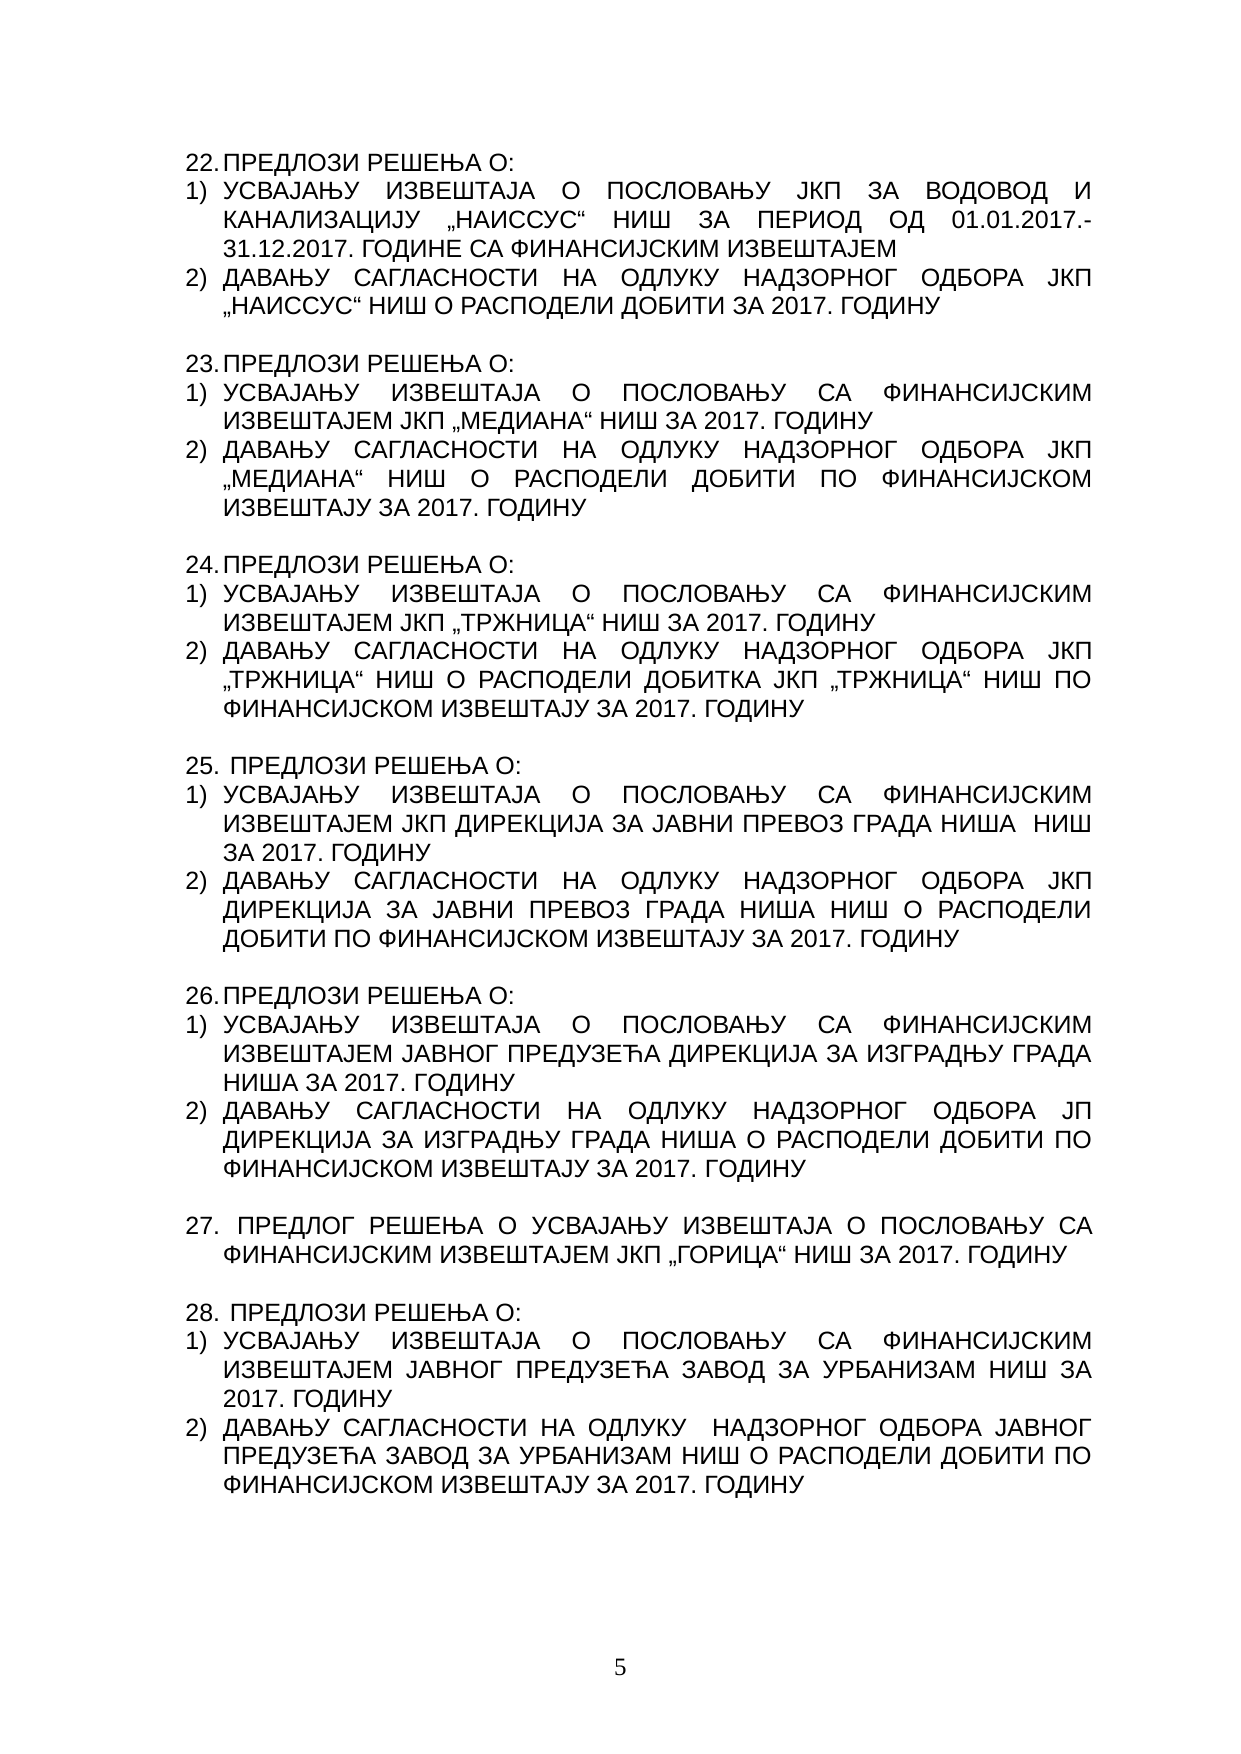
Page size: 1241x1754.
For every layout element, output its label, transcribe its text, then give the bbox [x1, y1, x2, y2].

list ПРЕДЛОГ РЕШЕЊА О УСВАЈАЊУ ИЗВЕШТАЈА О ПОСЛОВАЊУ СА ФИНАНСИЈСКИМ ИЗВЕШТАЈЕМ ЈКП „ГОРИЦА“ НИШ ЗА 2017. ГОДИНУ [185, 1211, 1093, 1269]
list ДАВАЊУ САГЛАСНОСТИ НА ОДЛУКУ НАДЗОРНОГ ОДБОРА ЈП ДИРЕКЦИЈА ЗА ИЗГРАДЊУ ГРАДА НИША О РАСПОДЕЛИ ДОБИТИ ПО ФИНАНСИЈСКОМ ИЗВЕШТАЈУ ЗА 2017. ГОДИНУ [185, 1096, 1093, 1183]
list ПРЕДЛОЗИ РЕШЕЊА О: [185, 349, 1093, 378]
list ДАВАЊУ САГЛАСНОСТИ НА ОДЛУКУ НАДЗОРНОГ ОДБОРА ЈКП „МЕДИАНА“ НИШ О РАСПОДЕЛИ ДОБИТИ ПО ФИНАНСИЈСКОМ ИЗВЕШТАЈУ ЗА 2017. ГОДИНУ [185, 435, 1093, 521]
list ДАВАЊУ САГЛАСНОСТИ НА ОДЛУКУ НАДЗОРНОГ ОДБОРА ЈКП „ТРЖНИЦА“ НИШ О РАСПОДЕЛИ ДОБИТКА ЈКП „ТРЖНИЦА“ НИШ ПО ФИНАНСИЈСКОМ ИЗВЕШТАЈУ ЗА 2017. ГОДИНУ [185, 636, 1093, 723]
list ПРЕДЛОЗИ РЕШЕЊА О: [185, 1298, 1093, 1326]
list ПРЕДЛОЗИ РЕШЕЊА О: [185, 751, 1093, 780]
list УСВАЈАЊУ ИЗВЕШТАЈА О ПОСЛОВАЊУ СА ФИНАНСИЈСКИМ ИЗВЕШТАЈЕМ ЈКП ДИРЕКЦИЈА ЗА ЈАВНИ ПРЕВОЗ ГРАДА НИША НИШ ЗА 2017. ГОДИНУ [185, 780, 1093, 866]
list ПРЕДЛОЗИ РЕШЕЊА О: [185, 148, 1093, 176]
list УСВАЈАЊУ ИЗВЕШТАЈА О ПОСЛОВАЊУ СА ФИНАНСИЈСКИМ ИЗВЕШТАЈЕМ ЈКП „МЕДИАНА“ НИШ ЗА 2017. ГОДИНУ [185, 378, 1093, 435]
list ДАВАЊУ САГЛАСНОСТИ НА ОДЛУКУ НАДЗОРНОГ ОДБОРА ЈКП „НАИССУС“ НИШ О РАСПОДЕЛИ ДОБИТИ ЗА 2017. ГОДИНУ [185, 263, 1093, 320]
list ДАВАЊУ САГЛАСНОСТИ НА ОДЛУКУ НАДЗОРНОГ ОДБОРА ЈАВНОГ ПРЕДУЗЕЋА ЗАВОД ЗА УРБАНИЗАМ НИШ О РАСПОДЕЛИ ДОБИТИ ПО ФИНАНСИЈСКОМ ИЗВЕШТАЈУ ЗА 2017. ГОДИНУ [185, 1413, 1093, 1499]
list УСВАЈАЊУ ИЗВЕШТАЈА О ПОСЛОВАЊУ СА ФИНАНСИЈСКИМ ИЗВЕШТАЈЕМ ЈАВНОГ ПРЕДУЗЕЋА ЗАВОД ЗА УРБАНИЗАМ НИШ ЗА 2017. ГОДИНУ [185, 1326, 1093, 1413]
list ПРЕДЛОЗИ РЕШЕЊА О: [185, 550, 1093, 579]
list УСВАЈАЊУ ИЗВЕШТАЈА О ПОСЛОВАЊУ СА ФИНАНСИЈСКИМ ИЗВЕШТАЈЕМ ЈАВНОГ ПРЕДУЗЕЋА ДИРЕКЦИЈА ЗА ИЗГРАДЊУ ГРАДА НИША ЗА 2017. ГОДИНУ [185, 1010, 1093, 1096]
list ДАВАЊУ САГЛАСНОСТИ НА ОДЛУКУ НАДЗОРНОГ ОДБОРА ЈКП ДИРЕКЦИЈА ЗА ЈАВНИ ПРЕВОЗ ГРАДА НИША НИШ О РАСПОДЕЛИ ДОБИТИ ПО ФИНАНСИЈСКОМ ИЗВЕШТАЈУ ЗА 2017. ГОДИНУ [185, 866, 1093, 953]
list ПРЕДЛОЗИ РЕШЕЊА О: [185, 981, 1093, 1010]
list УСВАЈАЊУ ИЗВЕШТАЈА О ПОСЛОВАЊУ СА ФИНАНСИЈСКИМ ИЗВЕШТАЈЕМ ЈКП „ТРЖНИЦА“ НИШ ЗА 2017. ГОДИНУ [185, 579, 1093, 636]
list УСВАЈАЊУ ИЗВЕШТАЈА О ПОСЛОВАЊУ ЈКП ЗА ВОДОВОД И КАНАЛИЗАЦИЈУ „НАИССУС“ НИШ ЗА ПЕРИОД ОД 01.01.2017.-31.12.2017. ГОДИНЕ СА ФИНАНСИЈСКИМ ИЗВЕШТАЈЕМ [185, 176, 1093, 263]
